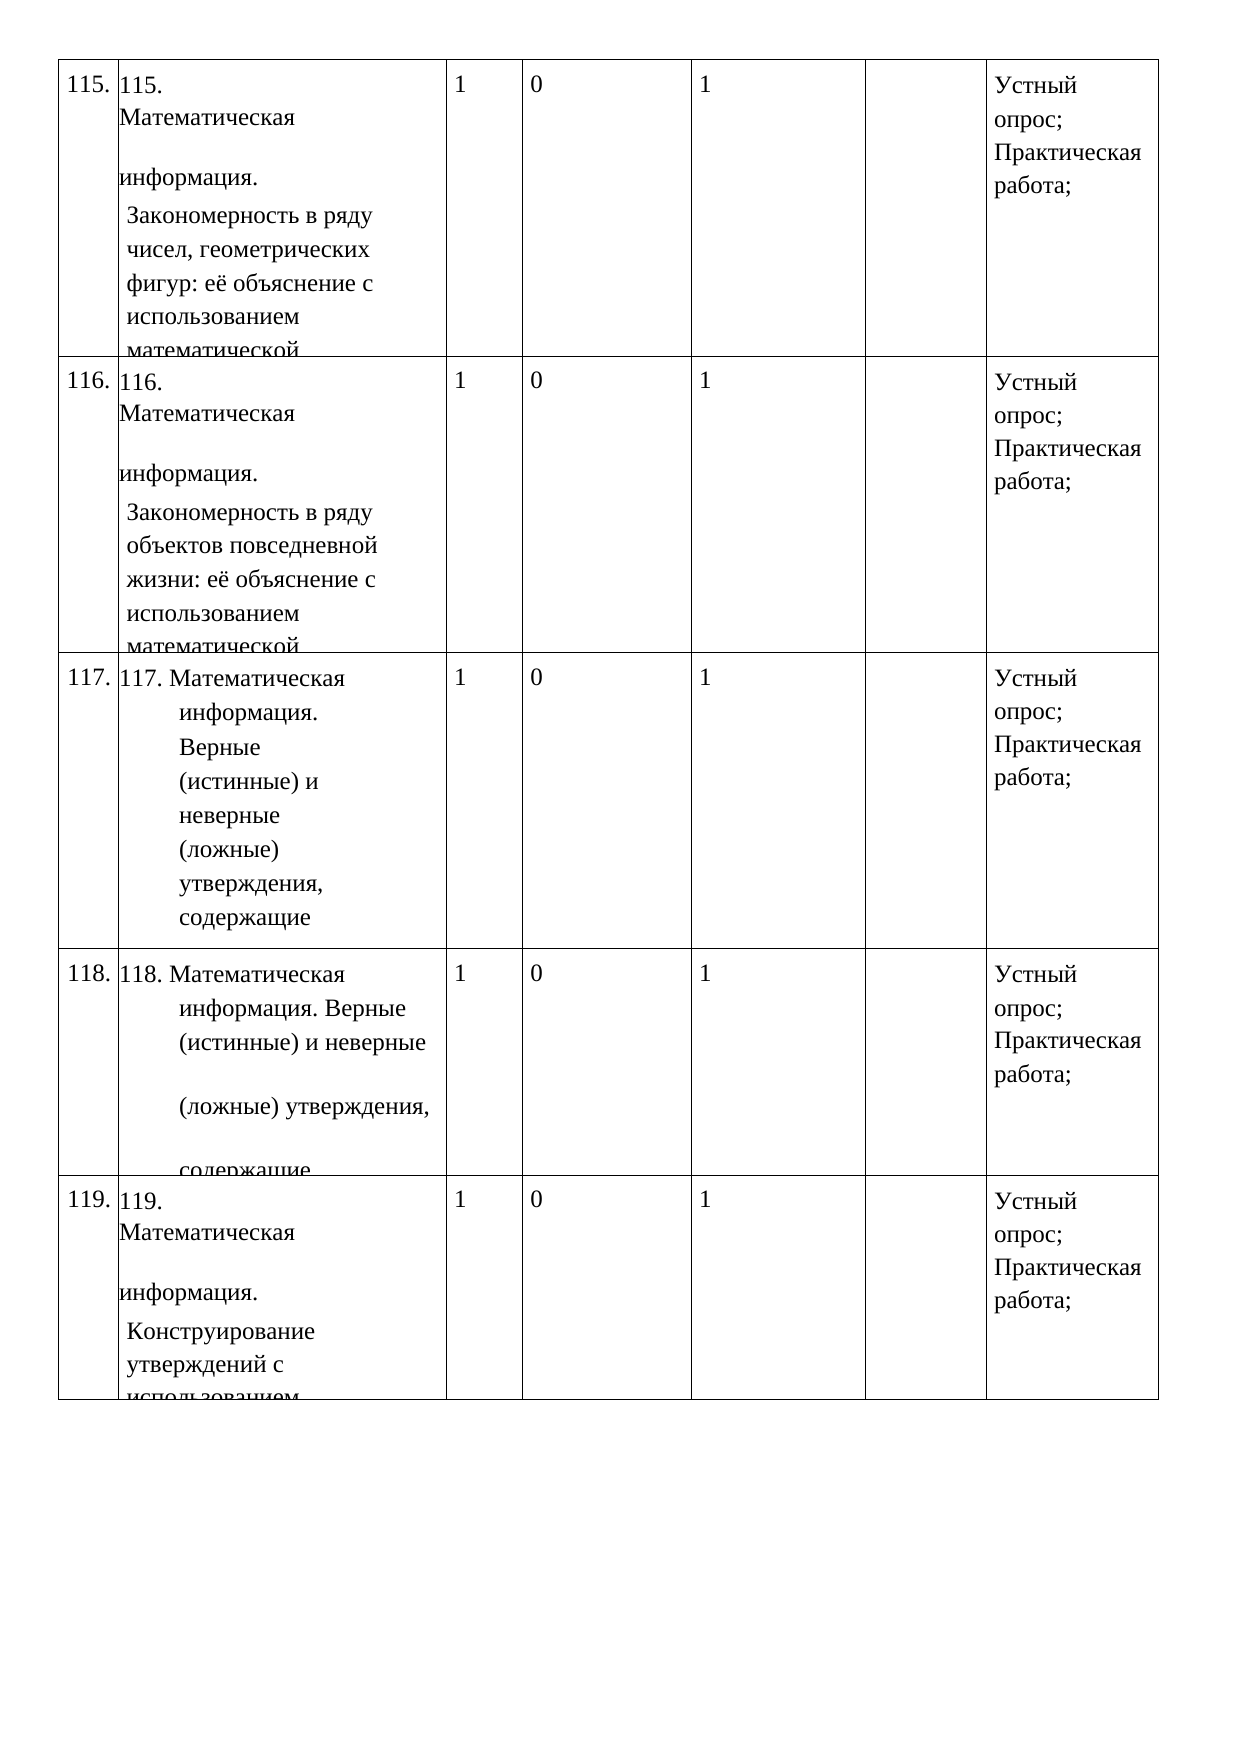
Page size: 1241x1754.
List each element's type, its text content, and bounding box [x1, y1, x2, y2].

table_header 1 [692, 60, 865, 356]
table_cell 117. Математическая информация. Верные (истинные) и неверные (ложные) утверждения, содержащие количественные, пространственные отношения [119, 653, 446, 948]
table_cell [866, 653, 986, 948]
table_cell Устный опрос; Практическая работа; [987, 949, 1158, 1175]
table_cell 116. Математическая информация. Закономерность в ряду объектов повседневной жизни: её объяснение с использованием математической терминологии [119, 357, 446, 652]
table_header 1 [447, 60, 522, 356]
table_cell 0 [523, 949, 691, 1175]
table_cell [866, 949, 986, 1175]
table_header 115. Математическая информация. Закономерность в ряду чисел, геометрических фигур: её объяснение с использованием математической терминологии [119, 60, 446, 356]
table_cell 1 [447, 653, 522, 948]
table_cell Устный опрос; Практическая работа; [987, 653, 1158, 948]
table_cell 119. Математическая информация. Конструирование утверждений с использованием слов«каждый», «все» [119, 1176, 446, 1399]
table_cell Устный опрос; Практическая работа; [987, 1176, 1158, 1399]
table_cell 1 [692, 949, 865, 1175]
table_cell 116. [59, 357, 118, 652]
table_header Устный опрос; Практическая работа; [987, 60, 1158, 356]
table_cell Устный опрос; Практическая работа; [987, 357, 1158, 652]
table_cell 117. [59, 653, 118, 948]
table_cell [866, 1176, 986, 1399]
table_header 0 [523, 60, 691, 356]
table_header 115. [59, 60, 118, 356]
table_cell 1 [692, 653, 865, 948]
table_cell 0 [523, 1176, 691, 1399]
table_cell 118. [59, 949, 118, 1175]
table_cell 0 [523, 357, 691, 652]
table_cell 1 [692, 1176, 865, 1399]
table_cell 1 [447, 949, 522, 1175]
table_cell 1 [447, 1176, 522, 1399]
table_cell [866, 357, 986, 652]
table_cell 119. [59, 1176, 118, 1399]
table_cell 118. Математическая информация. Верные (истинные) и неверные (ложные) утверждения, содержащие зависимости между числами/величинами [119, 949, 446, 1175]
table_cell 0 [523, 653, 691, 948]
table_header [866, 60, 986, 356]
table_cell 1 [447, 357, 522, 652]
table_cell 1 [692, 357, 865, 652]
